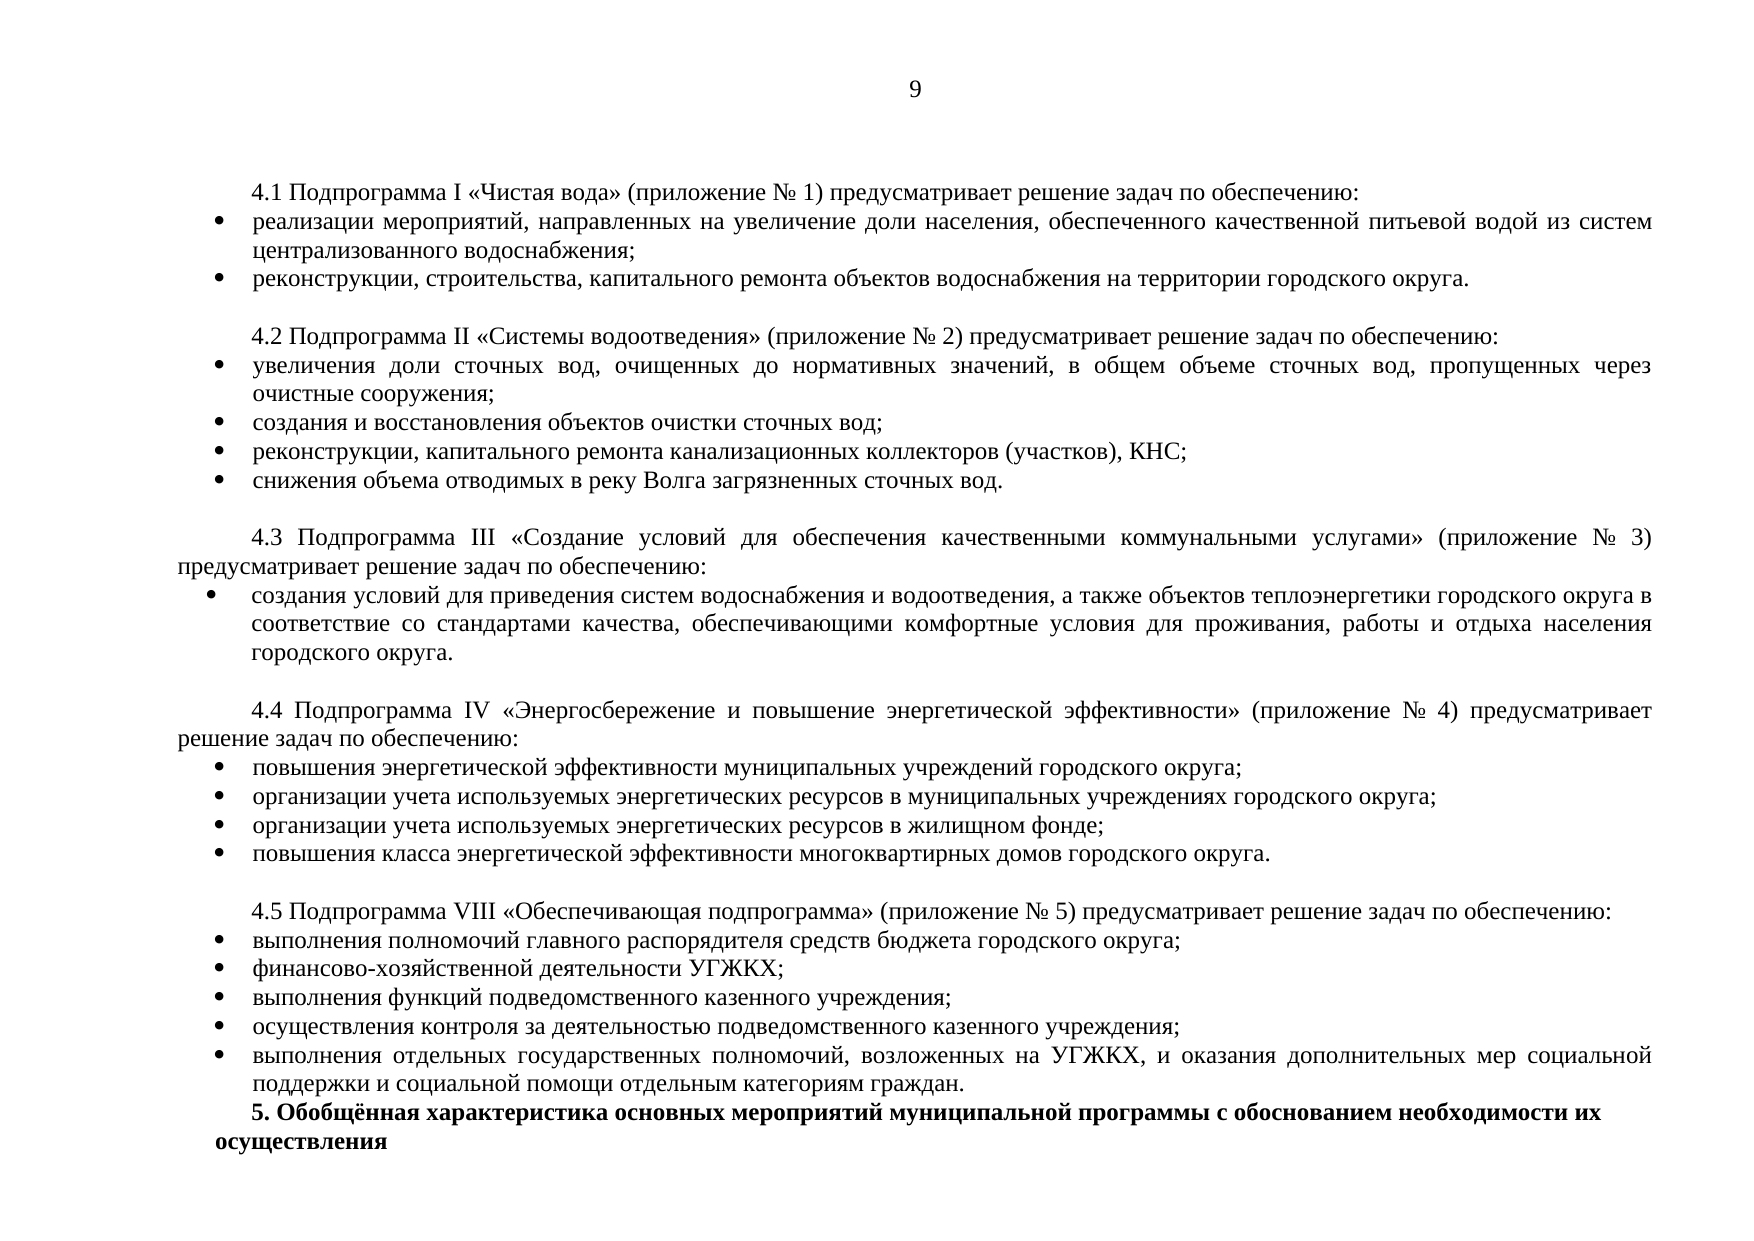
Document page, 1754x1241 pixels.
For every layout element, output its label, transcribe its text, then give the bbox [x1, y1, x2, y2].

list осуществления контроля за деятельностью подведомственного казенного учреждения; [215, 1011, 1653, 1040]
list повышения класса энергетической эффективности многоквартирных домов городского округа. [215, 838, 1653, 867]
text 4.5 Подпрограмма VIII «Обеспечивающая подпрограмма» (приложение № 5) предусматривает решение задач по обеспечению: [177, 896, 1653, 925]
list увеличения доли сточных вод, очищенных до нормативных значений, в общем объеме сточных вод, пропущенных через очистные сооружения; [215, 350, 1653, 407]
list организации учета используемых энергетических ресурсов в муниципальных учреждениях городского округа; [215, 781, 1653, 810]
list финансово-хозяйственной деятельности УГЖКХ; [215, 953, 1653, 982]
list выполнения полномочий главного распорядителя средств бюджета городского округа; [215, 925, 1653, 953]
list выполнения функций подведомственного казенного учреждения; [215, 982, 1653, 1011]
text 4.4 Подпрограмма IV «Энергосбережение и повышение энергетической эффективности» (приложение № 4) предусматривает решение задач по обеспечению: [177, 695, 1653, 752]
text 4.3 Подпрограмма III «Создание условий для обеспечения качественными коммунальными услугами» (приложение № 3) предусматривает решение задач по обеспечению: [177, 522, 1653, 580]
text 5. Обобщённая характеристика основных мероприятий муниципальной программы с обоснованием необходимости их осуществления [215, 1097, 1653, 1155]
list снижения объема отводимых в реку Волга загрязненных сточных вод. [215, 465, 1653, 493]
list создания условий для приведения систем водоснабжения и водоотведения, а также объектов теплоэнергетики городского округа в соответствие со стандартами качества, обеспечивающими комфортные условия для проживания, работы и отдыха населения городского округа. [207, 580, 1653, 666]
list реконструкции, строительства, капитального ремонта объектов водоснабжения на территории городского округа. [215, 263, 1653, 292]
list реконструкции, капитального ремонта канализационных коллекторов (участков), КНС; [215, 436, 1653, 465]
list организации учета используемых энергетических ресурсов в жилищном фонде; [215, 810, 1653, 838]
text 4.2 Подпрограмма II «Системы водоотведения» (приложение № 2) предусматривает решение задач по обеспечению: [177, 321, 1653, 350]
text 4.1 Подпрограмма I «Чистая вода» (приложение № 1) предусматривает решение задач по обеспечению: [177, 177, 1653, 206]
list выполнения отдельных государственных полномочий, возложенных на УГЖКХ, и оказания дополнительных мер социальной поддержки и социальной помощи отдельным категориям граждан. [215, 1040, 1653, 1097]
list повышения энергетической эффективности муниципальных учреждений городского округа; [215, 752, 1653, 781]
list реализации мероприятий, направленных на увеличение доли населения, обеспеченного качественной питьевой водой из систем централизованного водоснабжения; [215, 206, 1653, 263]
list создания и восстановления объектов очистки сточных вод; [215, 407, 1653, 436]
